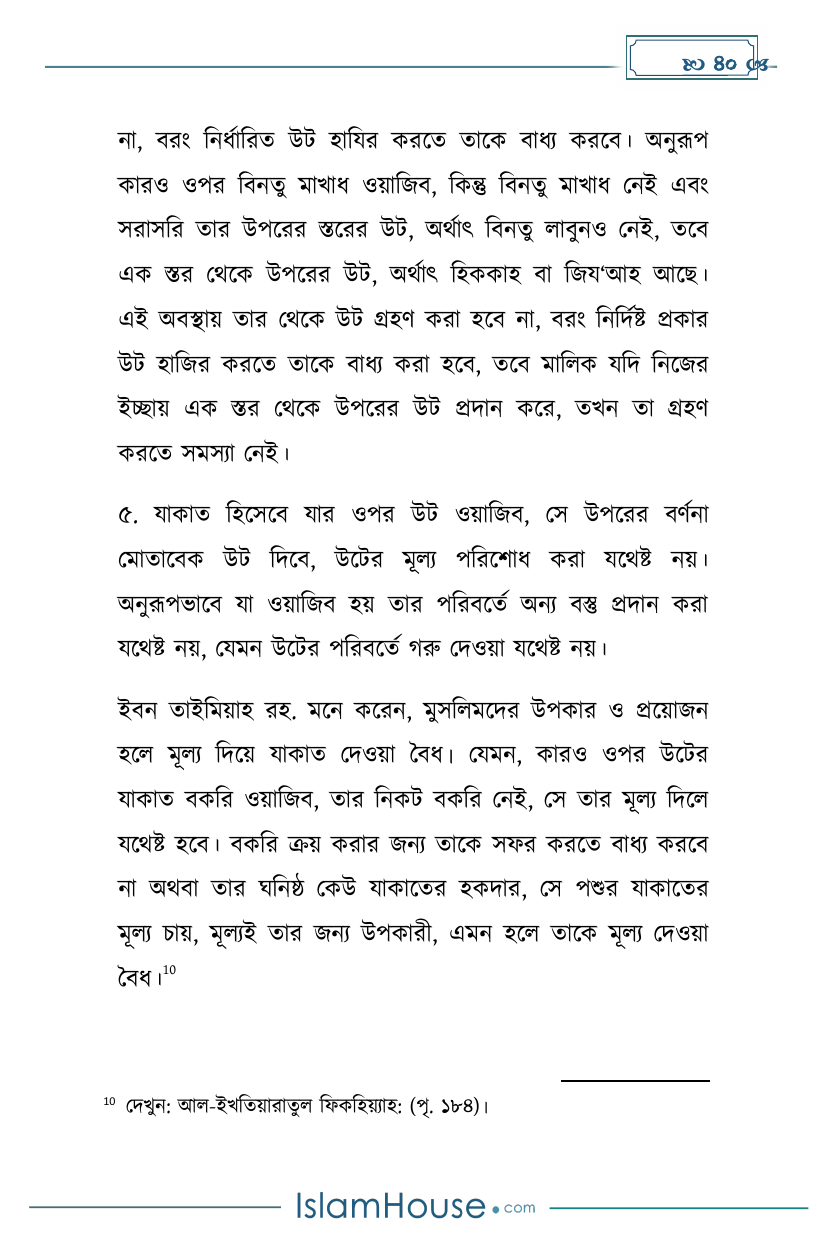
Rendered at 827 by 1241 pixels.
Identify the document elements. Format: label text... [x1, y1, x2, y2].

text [118, 118, 709, 472]
picture [22, 1186, 281, 1224]
picture [289, 1187, 809, 1225]
text ৫. যাকাত হিসেবে যার ওপর উট ওয়াজিব, সে উপরের বর্ণনা মোতাবেক উট দিবে, উটের মূল্য পরিশোধ করা যথেষ্ট নয়। অনুরূপভাবে যা ওয়াজিব হয় তার পরিবর্তে অন্য বস্তু প্রদান করা যথেষ্ট নয়, যেমন উটের পরিবর্তে গরু দেওয়া যথেষ্ট নয়। [118, 492, 709, 668]
text ইবন তাইমিয়াহ রহ. মনে করেন, মুসলিমদের উপকার ও প্রয়োজন হলে মূল্য দিয়ে যাকাত দেওয়া বৈধ। যেমন, কারও ওপর উটের যাকাত বকরি ওয়াজিব, তার নিকট বকরি নেই, সে তার মূল্য দিলে যথেষ্ট হবে। বকরি ক্রয় করার জন্য তাকে সফর করতে বাধ্য করবে না অথবা তার ঘনিষ্ঠ কেউ যাকাতের হকদার, সে পশুর যাকাতের মূল্য চায়, মূল্যই তার জন্য উপকারী, এমন হলে তাকে মূল্য দেওয়া বৈধ। [118, 688, 709, 997]
